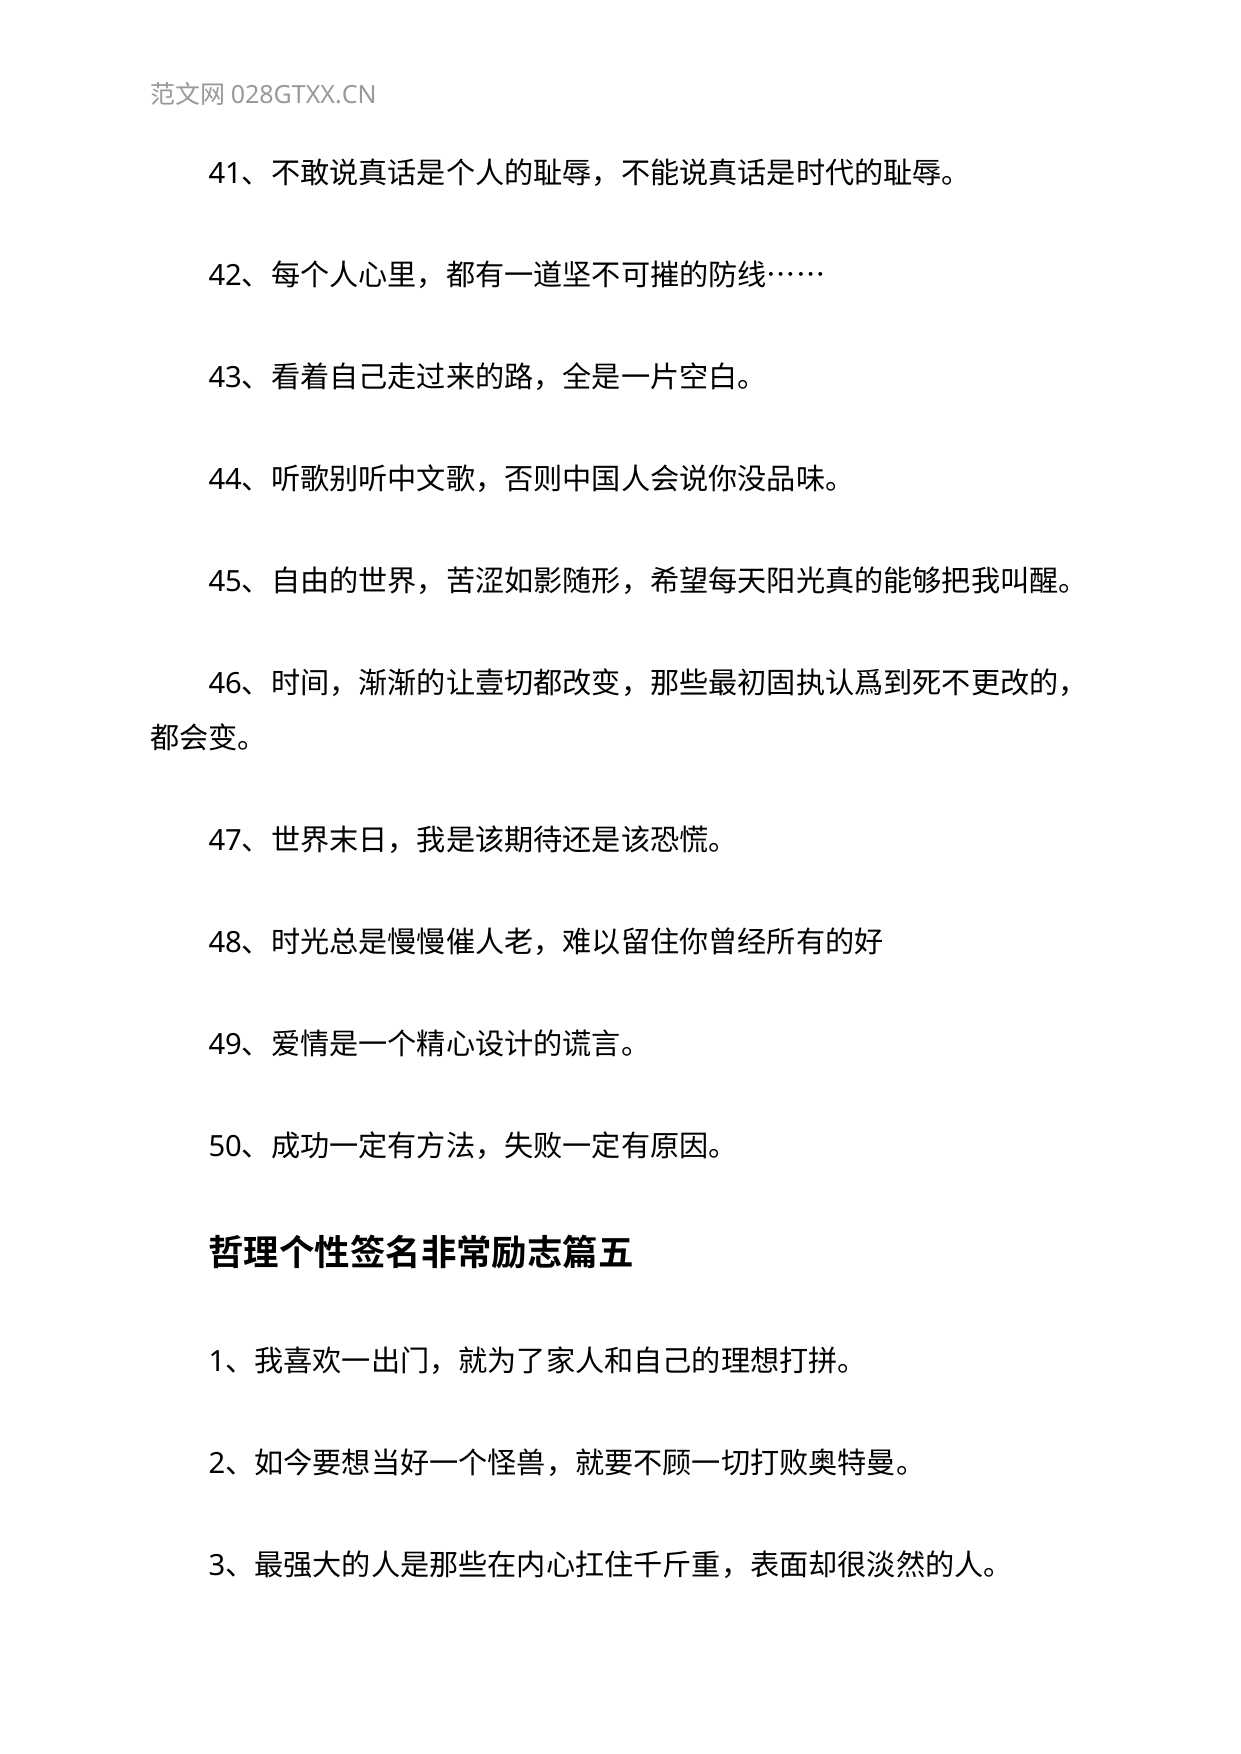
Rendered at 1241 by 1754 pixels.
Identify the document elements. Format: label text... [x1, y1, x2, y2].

text 46、时间，渐渐的让壹切都改变，那些最初固执认爲到死不更改的，都会变。 [150, 660, 1090, 757]
text 44、听歌别听中文歌，否则中国人会说你没品味。 [150, 456, 1090, 498]
text 2、如今要想当好一个怪兽，就要不顾一切打败奥特曼。 [150, 1440, 1090, 1482]
text 1、我喜欢一出门，就为了家人和自己的理想打拼。 [150, 1338, 1090, 1380]
text 45、自由的世界，苦涩如影随形，希望每天阳光真的能够把我叫醒。 [150, 558, 1090, 600]
text 49、爱情是一个精心设计的谎言。 [150, 1021, 1090, 1063]
text 41、不敢说真话是个人的耻辱，不能说真话是时代的耻辱。 [150, 150, 1090, 192]
text 哲理个性签名非常励志篇五 [150, 1224, 1090, 1276]
text 3、最强大的人是那些在内心扛住千斤重，表面却很淡然的人。 [150, 1542, 1090, 1584]
text 50、成功一定有方法，失败一定有原因。 [150, 1123, 1090, 1165]
text 47、世界末日，我是该期待还是该恐慌。 [150, 817, 1090, 859]
text 48、时光总是慢慢催人老，难以留住你曾经所有的好 [150, 919, 1090, 961]
text 42、每个人心里，都有一道坚不可摧的防线…… [150, 252, 1090, 294]
text 43、看着自己走过来的路，全是一片空白。 [150, 354, 1090, 396]
